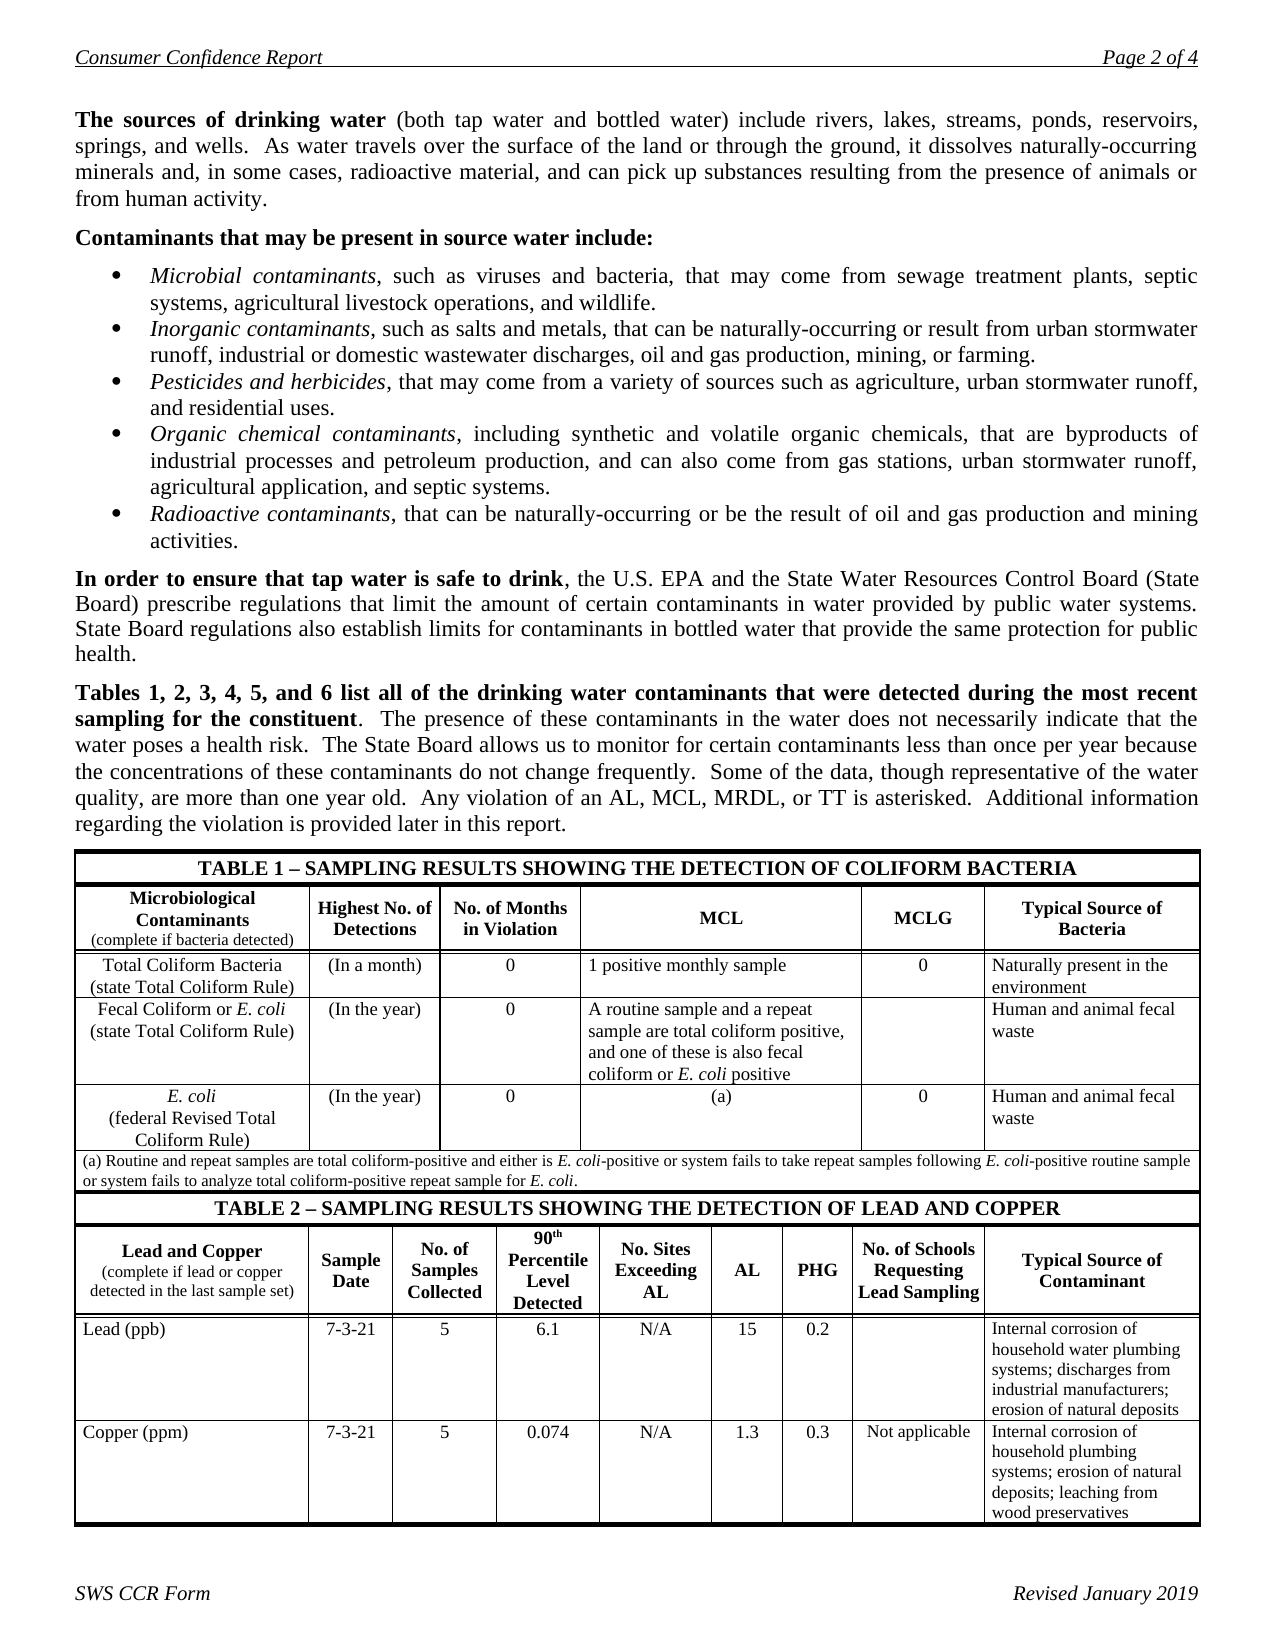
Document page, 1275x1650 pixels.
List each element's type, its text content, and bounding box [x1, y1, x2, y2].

table_header Table 1 – SAMPLING RESULTS SHOWING the detection of coliform bacteria [76, 854, 1199, 882]
table_cell Highest No. of Detections [310, 887, 439, 949]
table_cell Copper (ppm) [76, 1421, 308, 1522]
table_cell Table 2 – SAMPLING RESULTS SHOWING THE detection of Lead and copper [76, 1194, 1199, 1222]
table_cell 5 [393, 1318, 496, 1419]
table_cell 5 [393, 1421, 496, 1522]
table_cell Lead and Copper (complete if lead or copper detected in the last sample set) [76, 1227, 308, 1313]
table_cell Typical Source of Bacteria [985, 887, 1199, 949]
text Tables 1, 2, 3, 4, 5, and 6 list all of the drinking water contaminants that were detected during the most recent sampling for the constituent. The presence of these contaminants in the water does not necessarily indicate that the water poses a health risk. The State Board allows us to monitor for certain contaminants less than once per year because the concentrations of these contaminants do not change frequently. Some of the data, though representative of the water quality, are more than one year old. Any violation of an AL, MCL, MRDL, or TT is asterisked. Additional information regarding the violation is provided later in this report. [75, 679, 1200, 837]
table_cell 0.3 [783, 1421, 852, 1522]
table_cell 0 [441, 998, 580, 1084]
table_cell MCL [581, 887, 861, 949]
table_cell Internal corrosion of household plumbing systems; erosion of natural deposits; leaching from wood preservatives [985, 1421, 1199, 1522]
table_cell A routine sample and a repeat sample are total coliform positive, and one of these is also fecal coliform or E. coli positive [581, 998, 861, 1084]
table_cell 1.3 [712, 1421, 782, 1522]
table_cell PHG [783, 1227, 852, 1313]
table_cell 0.074 [497, 1421, 599, 1522]
table_cell No. Sites Exceeding AL [600, 1227, 711, 1313]
list Radioactive contaminants, that can be naturally-occurring or be the result of oil and gas production and mining activities. [112, 499, 1200, 554]
table_cell 1 positive monthly sample [581, 954, 861, 997]
table_cell Naturally present in the environment [985, 954, 1199, 997]
table_cell (In the year) [310, 1085, 439, 1150]
list Inorganic contaminants, such as salts and metals, that can be naturally-occurring or result from urban stormwater runoff, industrial or domestic wastewater discharges, oil and gas production, mining, or farming. [112, 315, 1200, 368]
table_cell MCLG [862, 887, 984, 949]
table_cell [853, 1318, 984, 1419]
table_cell 0 [862, 1085, 984, 1150]
text In order to ensure that tap water is safe to drink, the U.S. EPA and the State Water Resources Control Board (State Board) prescribe regulations that limit the amount of certain contaminants in water provided by public water systems. State Board regulations also establish limits for contaminants in bottled water that provide the same protection for public health. [75, 566, 1200, 666]
table_cell (In the year) [310, 998, 439, 1084]
table_cell (a) Routine and repeat samples are total coliform-positive and either is E. coli-positive or system fails to take repeat samples following E. coli-positive routine sample or system fails to analyze total coliform-positive repeat sample for E. coli. [76, 1151, 1199, 1189]
text The sources of drinking water (both tap water and bottled water) include rivers, lakes, streams, ponds, reservoirs, springs, and wells. As water travels over the surface of the land or through the ground, it dissolves naturally-occurring minerals and, in some cases, radioactive material, and can pick up substances resulting from the presence of animals or from human activity. [75, 106, 1200, 211]
table_cell 15 [712, 1318, 782, 1419]
list Organic chemical contaminants, including synthetic and volatile organic chemicals, that are byproducts of industrial processes and petroleum production, and can also come from gas stations, urban stormwater runoff, agricultural application, and septic systems. [112, 421, 1200, 499]
table_cell 0.2 [783, 1318, 852, 1419]
table_cell [862, 998, 984, 1084]
list Microbial contaminants, such as viruses and bacteria, that may come from sewage treatment plants, septic systems, agricultural livestock operations, and wildlife. [112, 262, 1200, 315]
table_cell Total Coliform Bacteria (state Total Coliform Rule) [76, 954, 309, 997]
table_cell 0 [441, 1085, 580, 1150]
table_cell Typical Source of Contaminant [985, 1227, 1199, 1313]
table_cell No. of Schools Requesting Lead Sampling [853, 1227, 984, 1313]
table_cell Human and animal fecal waste [985, 998, 1199, 1084]
table_cell N/A [600, 1318, 711, 1419]
table_cell (In a month) [310, 954, 439, 997]
table_cell N/A [600, 1421, 711, 1522]
table_cell Microbiological Contaminants (complete if bacteria detected) [76, 887, 309, 949]
table_cell Human and animal fecal waste [985, 1085, 1199, 1150]
table_cell [712, 1227, 782, 1313]
table_cell 7-3-21 [309, 1421, 392, 1522]
table_cell No. of Samples Collected [393, 1227, 496, 1313]
table_cell 0 [441, 954, 580, 997]
table_cell Sample Date [309, 1227, 392, 1313]
table_cell (a) [581, 1085, 861, 1150]
table_cell Not applicable [853, 1421, 984, 1522]
table_cell 7-3-21 [309, 1318, 392, 1419]
table_cell 90th Percentile Level Detected [497, 1227, 599, 1313]
table_cell E. coli (federal Revised Total Coliform Rule) [76, 1085, 309, 1150]
table_cell 0 [862, 954, 984, 997]
table_cell 6.1 [497, 1318, 599, 1419]
table_cell Fecal Coliform or E. coli (state Total Coliform Rule) [76, 998, 309, 1084]
table_cell Lead (ppb) [76, 1318, 308, 1419]
table_cell Internal corrosion of household water plumbing systems; discharges from industrial manufacturers; erosion of natural deposits [985, 1318, 1199, 1419]
list Pesticides and herbicides, that may come from a variety of sources such as agriculture, urban stormwater runoff, and residential uses. [112, 368, 1200, 421]
table_cell No. of Months in Violation [441, 887, 580, 949]
text Contaminants that may be present in source water include: [75, 223, 1200, 250]
